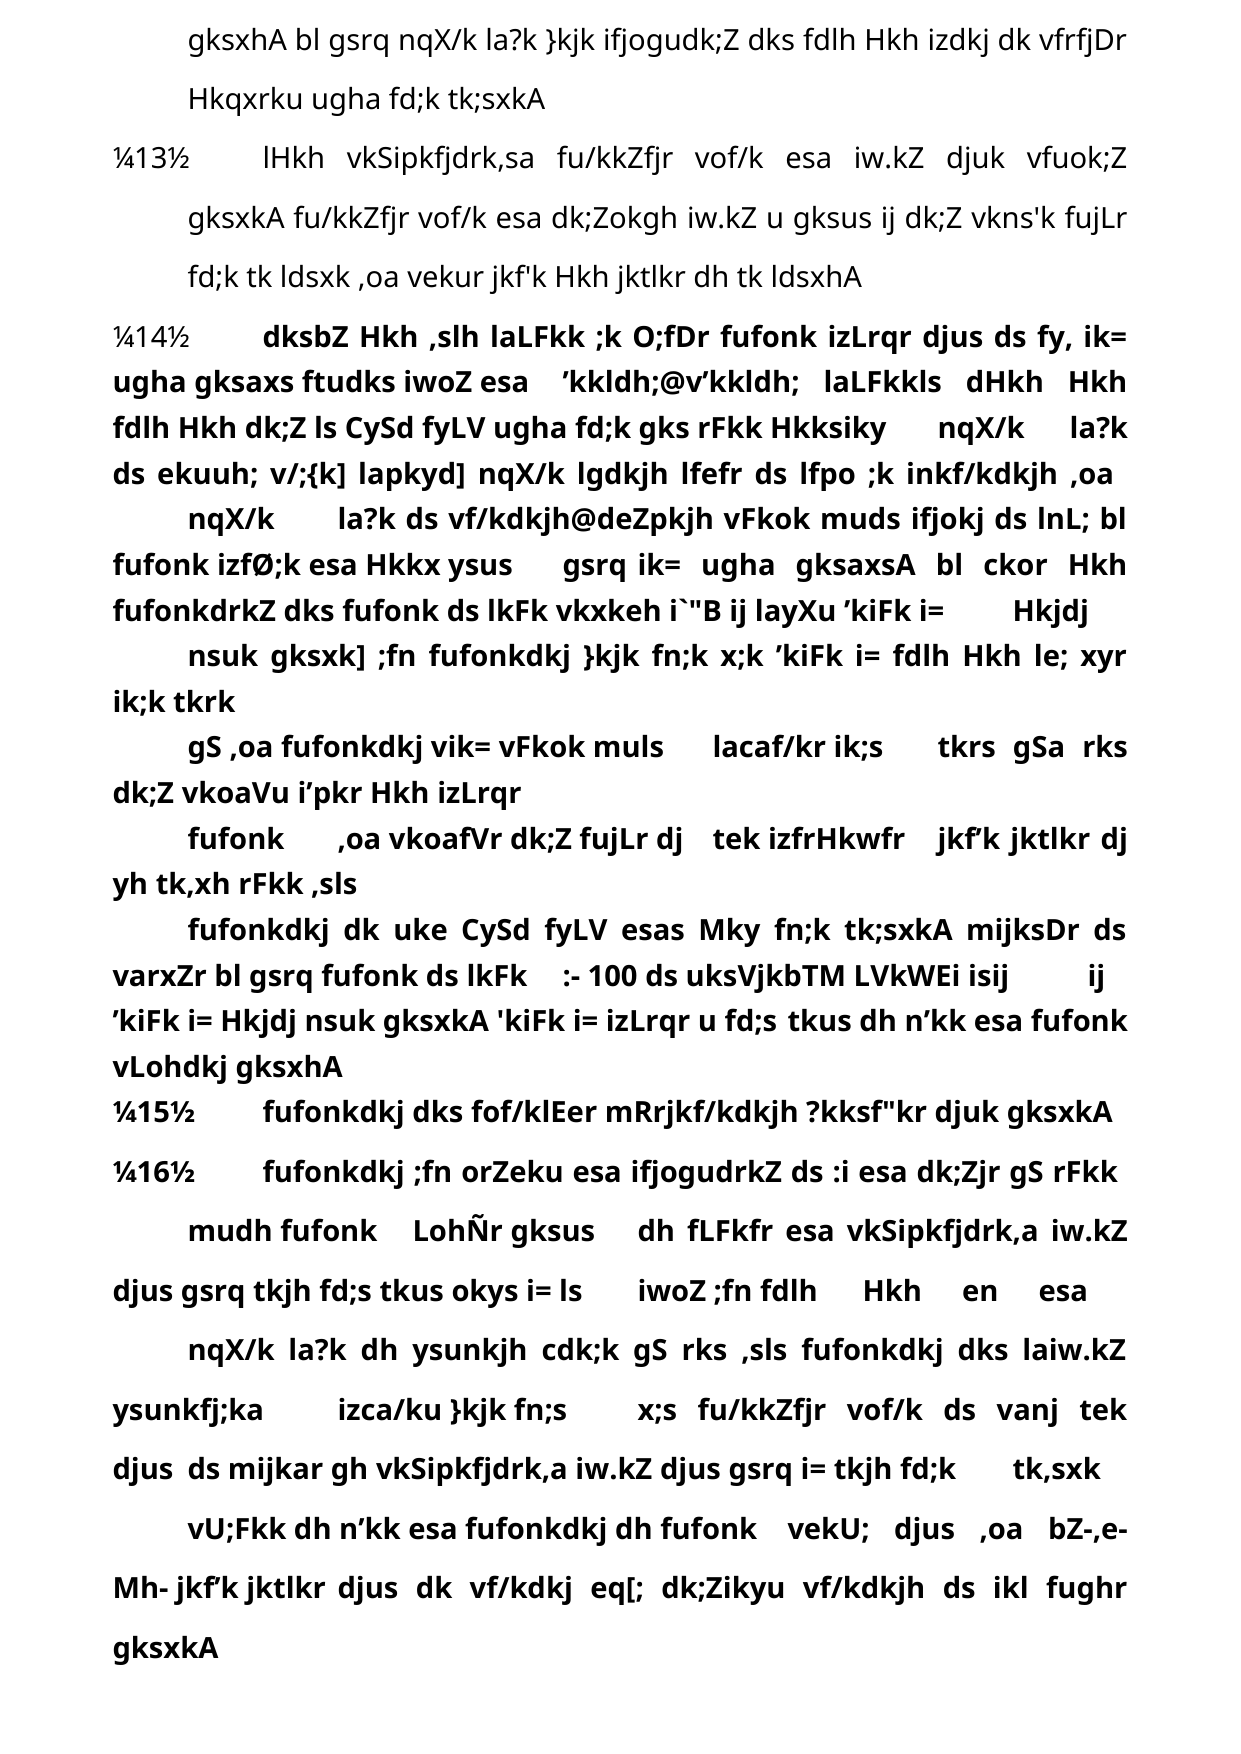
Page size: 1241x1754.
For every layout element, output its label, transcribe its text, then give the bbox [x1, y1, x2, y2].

text ¼13½ lHkh vkSipkfjdrk,sa fu/kkZfjr vof/k esa iw.kZ djuk vfuok;Z gksxkA fu/kkZfjr vof/k esa dk;Zokgh iw.kZ u gksus ij dk;Z vkns'k fujLr fd;k tk ldsxk ,oa vekur jkf'k Hkh jktlkr dh tk ldsxhA [112, 138, 1128, 296]
text ¼16½ fufonkdkj ;fn orZeku esa ifjogudrkZ ds :i esa dk;Zjr gS rFkk mudh fufonk LohÑr gksus dh fLFkfr esa vkSipkfjdrk,a iw.kZ djus gsrq tkjh fd;s tkus okys i= ls iwoZ ;fn fdlh Hkh en esa nqX/k la?k dh ysunkjh cdk;k gS rks ,sls fufonkdkj dks laiw.kZ ysunkfj;ka izca/ku }kjk fn;s x;s fu/kkZfjr vof/k ds vanj tek djus ds mijkar gh vkSipkfjdrk,a iw.kZ djus gsrq i= tkjh fd;k tk,sxk vU;Fkk dh n’kk esa fufonkdkj dh fufonk vekU; djus ,oa bZ-,e-Mh- jkf’k jktlkr djus dk vf/kdkj eq[; dk;Zikyu vf/kdkjh ds ikl fughr gksxkA [112, 1151, 1128, 1667]
text fufonk ,oa vkoafVr dk;Z fujLr dj tek izfrHkwfr jkf’k jktlkr dj yh tk,xh rFkk ,sls [112, 818, 1128, 903]
text ¼15½ fufonkdkj dks fof/klEer mRrjkf/kdkjh ?kksf"kr djuk gksxkA [112, 1092, 1128, 1131]
text gS ,oa fufonkdkj vik= vFkok muls lacaf/kr ik;s tkrs gSa rks dk;Z vkoaVu i’pkr Hkh izLrqr [112, 727, 1128, 812]
text fufonkdkj dk uke CySd fyLV esas Mky fn;k tk;sxkA mijksDr ds varxZr bl gsrq fufonk ds lkFk :- 100 ds uksVjkbTM LVkWEi isij ij ’kiFk i= Hkjdj nsuk gksxkA 'kiFk i= izLrqr u fd;s tkus dh n’kk esa fufonk vLohdkj gksxhA [112, 909, 1128, 1086]
text ¼14½ dksbZ Hkh ,slh laLFkk ;k O;fDr fufonk izLrqr djus ds fy, ik= ugha gksaxs ftudks iwoZ esa ’kkldh;@v’kkldh; laLFkkls dHkh Hkh fdlh Hkh dk;Z ls CySd fyLV ugha fd;k gks rFkk Hkksiky nqX/k la?k ds ekuuh; v/;{k] lapkyd] nqX/k lgdkjh lfefr ds lfpo ;k inkf/kdkjh ,oa nqX/k la?k ds vf/kdkjh@deZpkjh vFkok muds ifjokj ds lnL; bl fufonk izfØ;k esa Hkkx ysus gsrq ik= ugha gksaxsA bl ckor Hkh fufonkdrkZ dks fufonk ds lkFk vkxkeh i`"B ij layXu ’kiFk i= Hkjdj nsuk gksxk] ;fn fufonkdkj }kjk fn;k x;k ’kiFk i= fdlh Hkh le; xyr ik;k tkrk [112, 316, 1128, 721]
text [112, 19, 1128, 118]
